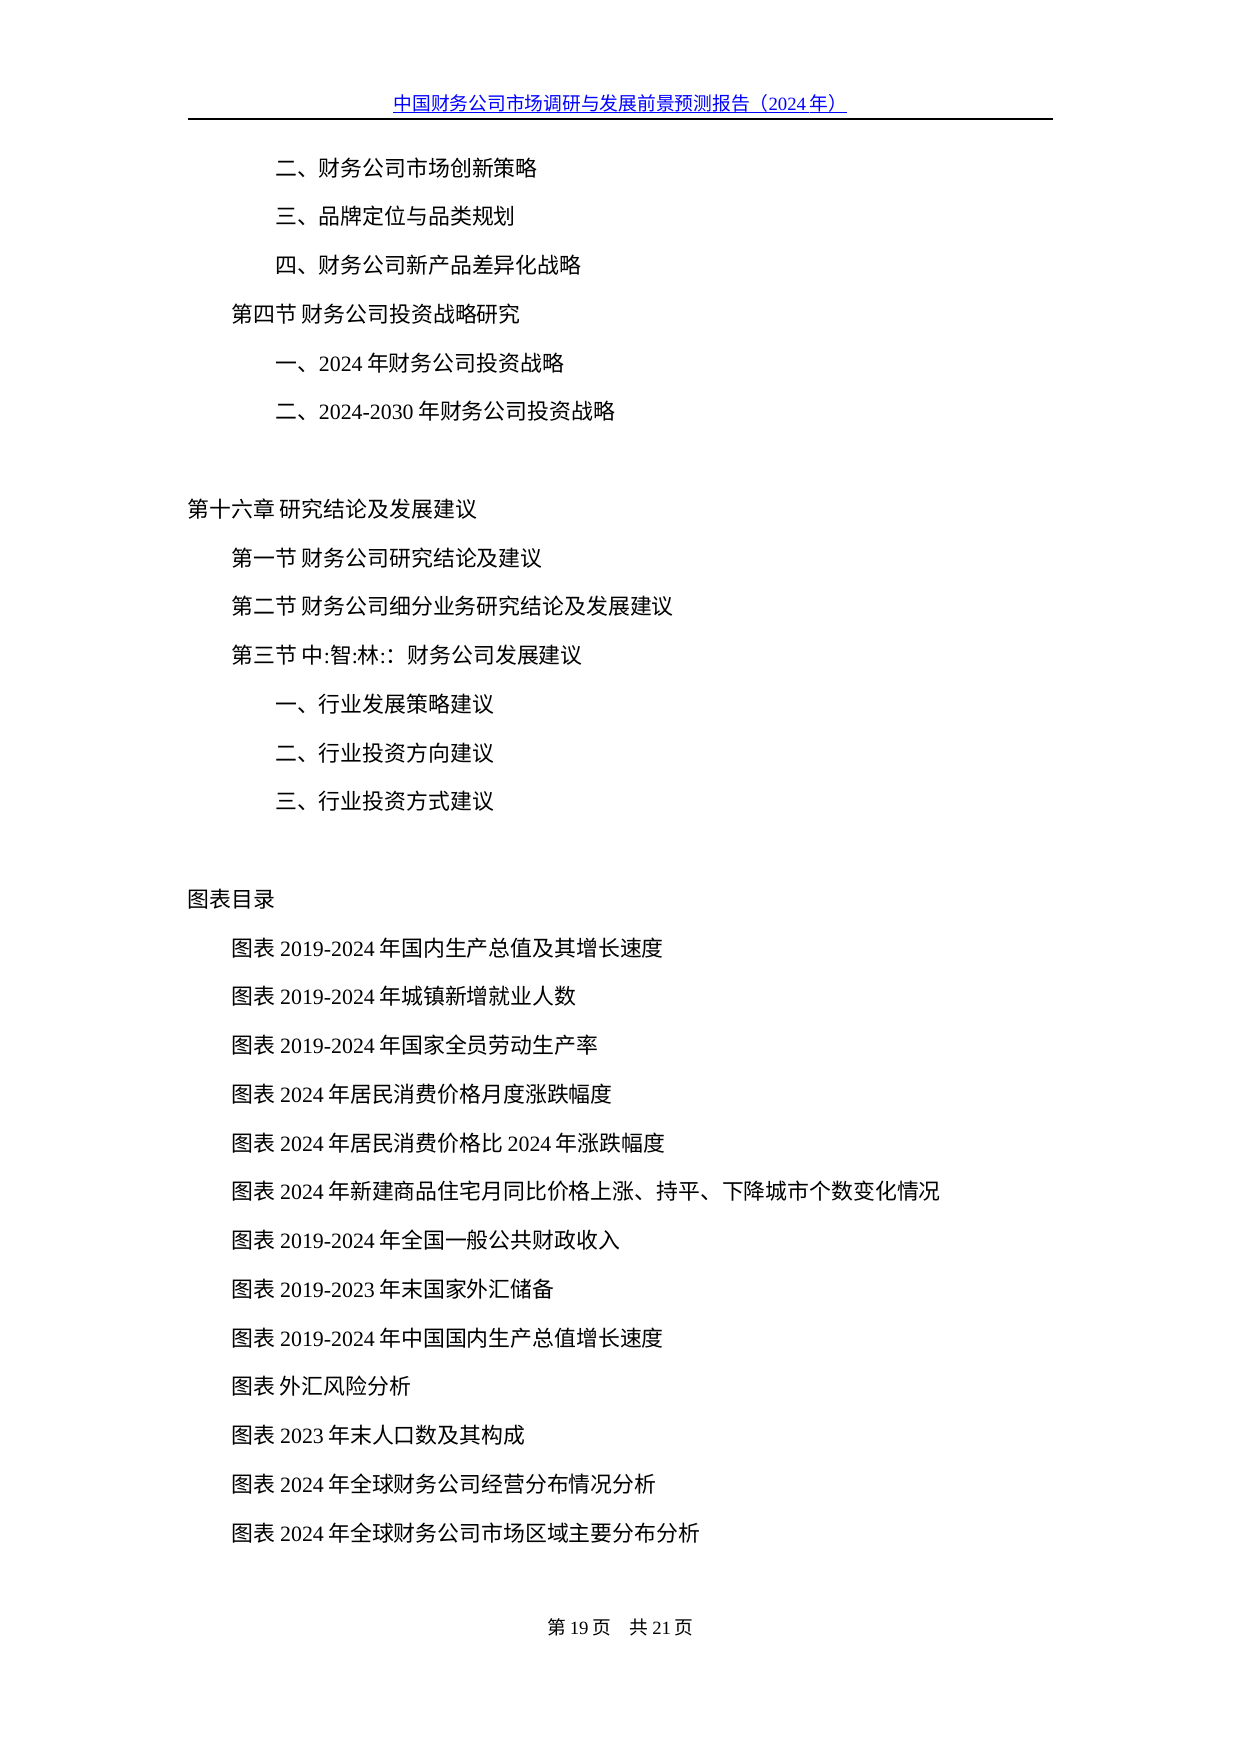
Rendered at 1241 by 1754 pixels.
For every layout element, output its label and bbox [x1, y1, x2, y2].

text [187, 150, 1053, 1548]
